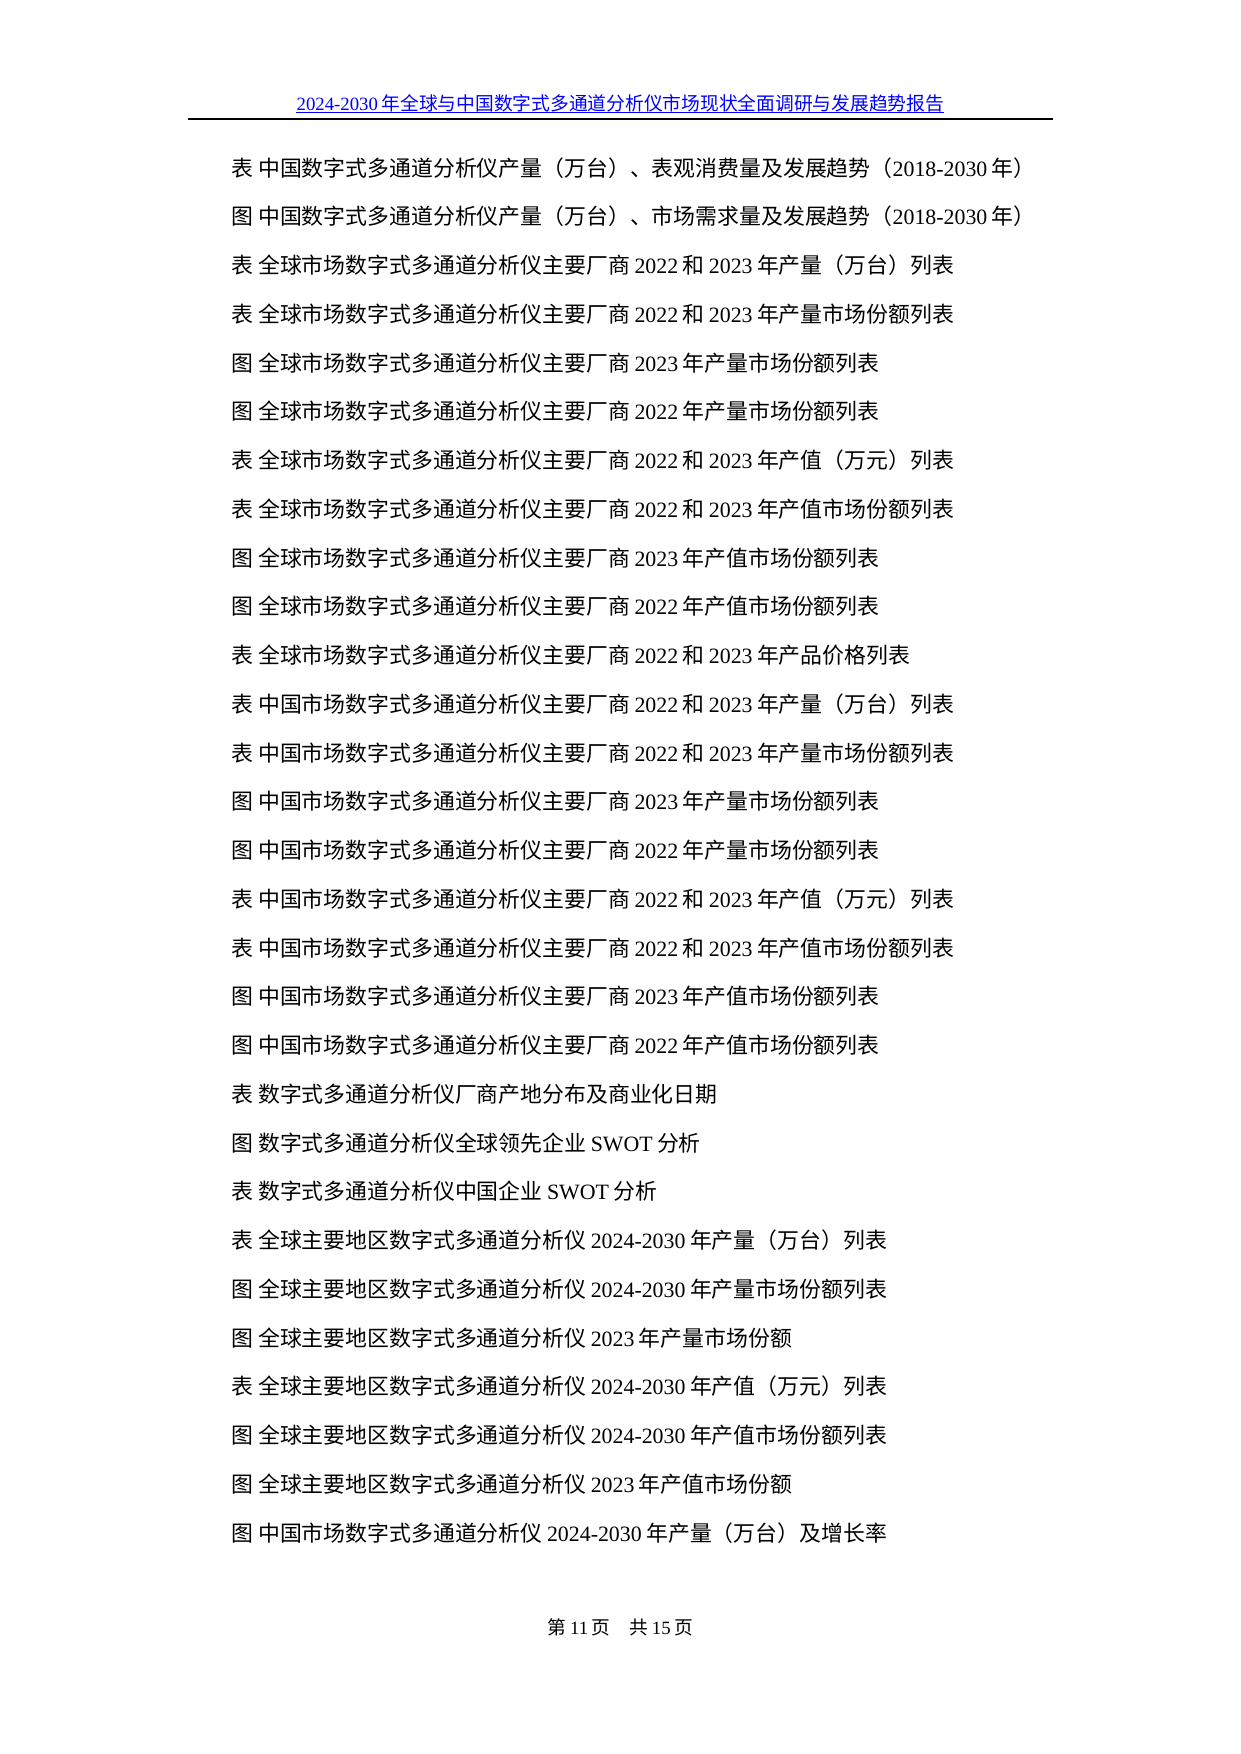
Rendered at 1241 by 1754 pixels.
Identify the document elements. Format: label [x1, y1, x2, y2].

text [187, 150, 1053, 1548]
